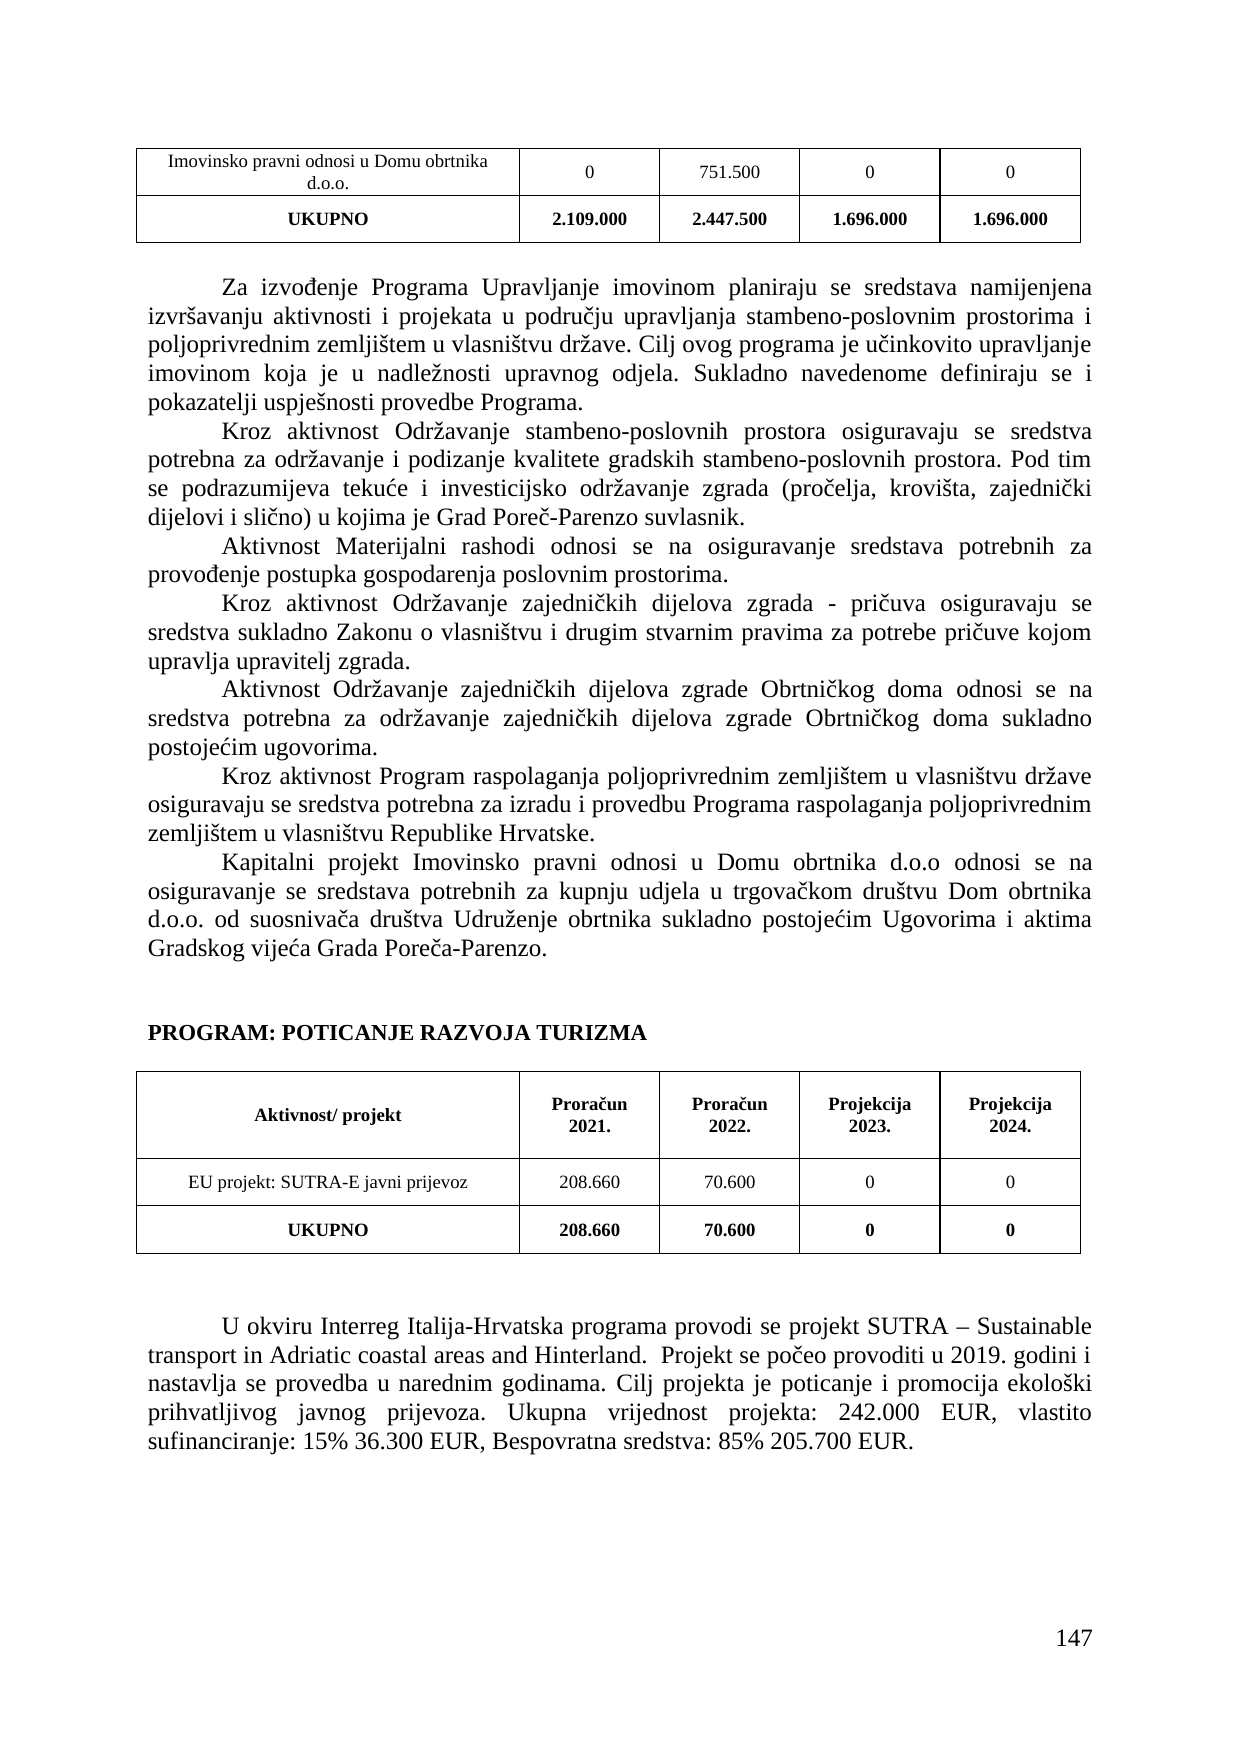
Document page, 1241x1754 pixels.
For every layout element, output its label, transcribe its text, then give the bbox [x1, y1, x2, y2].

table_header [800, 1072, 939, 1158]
text Za izvođenje Programa Upravljanje imovinom planiraju se sredstava namijenjena izvršavanju aktivnosti i projekata u području upravljanja stambeno-poslovnim prostorima i poljoprivrednim zemljištem u vlasništvu države. Cilj ovog programa je učinkovito upravljanje imovinom koja je u nadležnosti upravnog odjela. Sukladno navedenome definiraju se i pokazatelji uspješnosti provedbe Programa. [148, 272, 1093, 416]
text Aktivnost Materijalni rashodi odnosi se na osiguravanje sredstava potrebnih za provođenje postupka gospodarenja poslovnim prostorima. [148, 531, 1093, 588]
text Kapitalni projekt Imovinsko pravni odnosi u Domu obrtnika d.o.o odnosi se na osiguravanje se sredstava potrebnih za kupnju udjela u trgovačkom društvu Dom obrtnika d.o.o. od suosnivača društva Udruženje obrtnika sukladno postojećim Ugovorima i aktima Gradskog vijeća Grada Poreča-Parenzo. [148, 847, 1093, 962]
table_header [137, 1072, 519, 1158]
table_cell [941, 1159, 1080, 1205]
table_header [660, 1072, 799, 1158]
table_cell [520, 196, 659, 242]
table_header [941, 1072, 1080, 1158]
text PROGRAM: POTICANJE RAZVOJA TURIZMA [148, 1019, 1093, 1046]
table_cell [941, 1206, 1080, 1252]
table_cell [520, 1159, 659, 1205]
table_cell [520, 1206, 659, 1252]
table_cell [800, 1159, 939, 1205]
text Kroz aktivnost Program raspolaganja poljoprivrednim zemljištem u vlasništvu države osiguravaju se sredstva potrebna za izradu i provedbu Programa raspolaganja poljoprivrednim zemljištem u vlasništvu Republike Hrvatske. [148, 761, 1093, 847]
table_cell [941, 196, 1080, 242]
text Kroz aktivnost Održavanje stambeno-poslovnih prostora osiguravaju se sredstva potrebna za održavanje i podizanje kvalitete gradskih stambeno-poslovnih prostora. Pod tim se podrazumijeva tekuće i investicijsko održavanje zgrada (pročelja, krovišta, zajednički dijelovi i slično) u kojima je Grad Poreč-Parenzo suvlasnik. [148, 416, 1093, 531]
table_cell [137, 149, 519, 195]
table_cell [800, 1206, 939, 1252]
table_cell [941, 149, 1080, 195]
text U okviru Interreg Italija-Hrvatska programa provodi se projekt SUTRA – Sustainable transport in Adriatic coastal areas and Hinterland. Projekt se počeo provoditi u 2019. godini i nastavlja se provedba u narednim godinama. Cilj projekta je poticanje i promocija ekološki prihvatljivog javnog prijevoza. Ukupna vrijednost projekta: 242.000 EUR, vlastito sufinanciranje: 15% 36.300 EUR, Bespovratna sredstva: 85% 205.700 EUR. [148, 1311, 1093, 1455]
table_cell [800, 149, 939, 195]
text Aktivnost Održavanje zajedničkih dijelova zgrade Obrtničkog doma odnosi se na sredstva potrebna za održavanje zajedničkih dijelova zgrade Obrtničkog doma sukladno postojećim ugovorima. [148, 674, 1093, 761]
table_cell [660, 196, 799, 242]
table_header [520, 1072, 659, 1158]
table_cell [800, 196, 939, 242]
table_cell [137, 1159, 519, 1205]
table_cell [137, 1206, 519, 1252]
text Kroz aktivnost Održavanje zajedničkih dijelova zgrada - pričuva osiguravaju se sredstva sukladno Zakonu o vlasništvu i drugim stvarnim pravima za potrebe pričuve kojom upravlja upravitelj zgrada. [148, 588, 1093, 674]
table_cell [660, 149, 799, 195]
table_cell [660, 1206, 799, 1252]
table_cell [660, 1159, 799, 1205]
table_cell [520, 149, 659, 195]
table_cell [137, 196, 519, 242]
